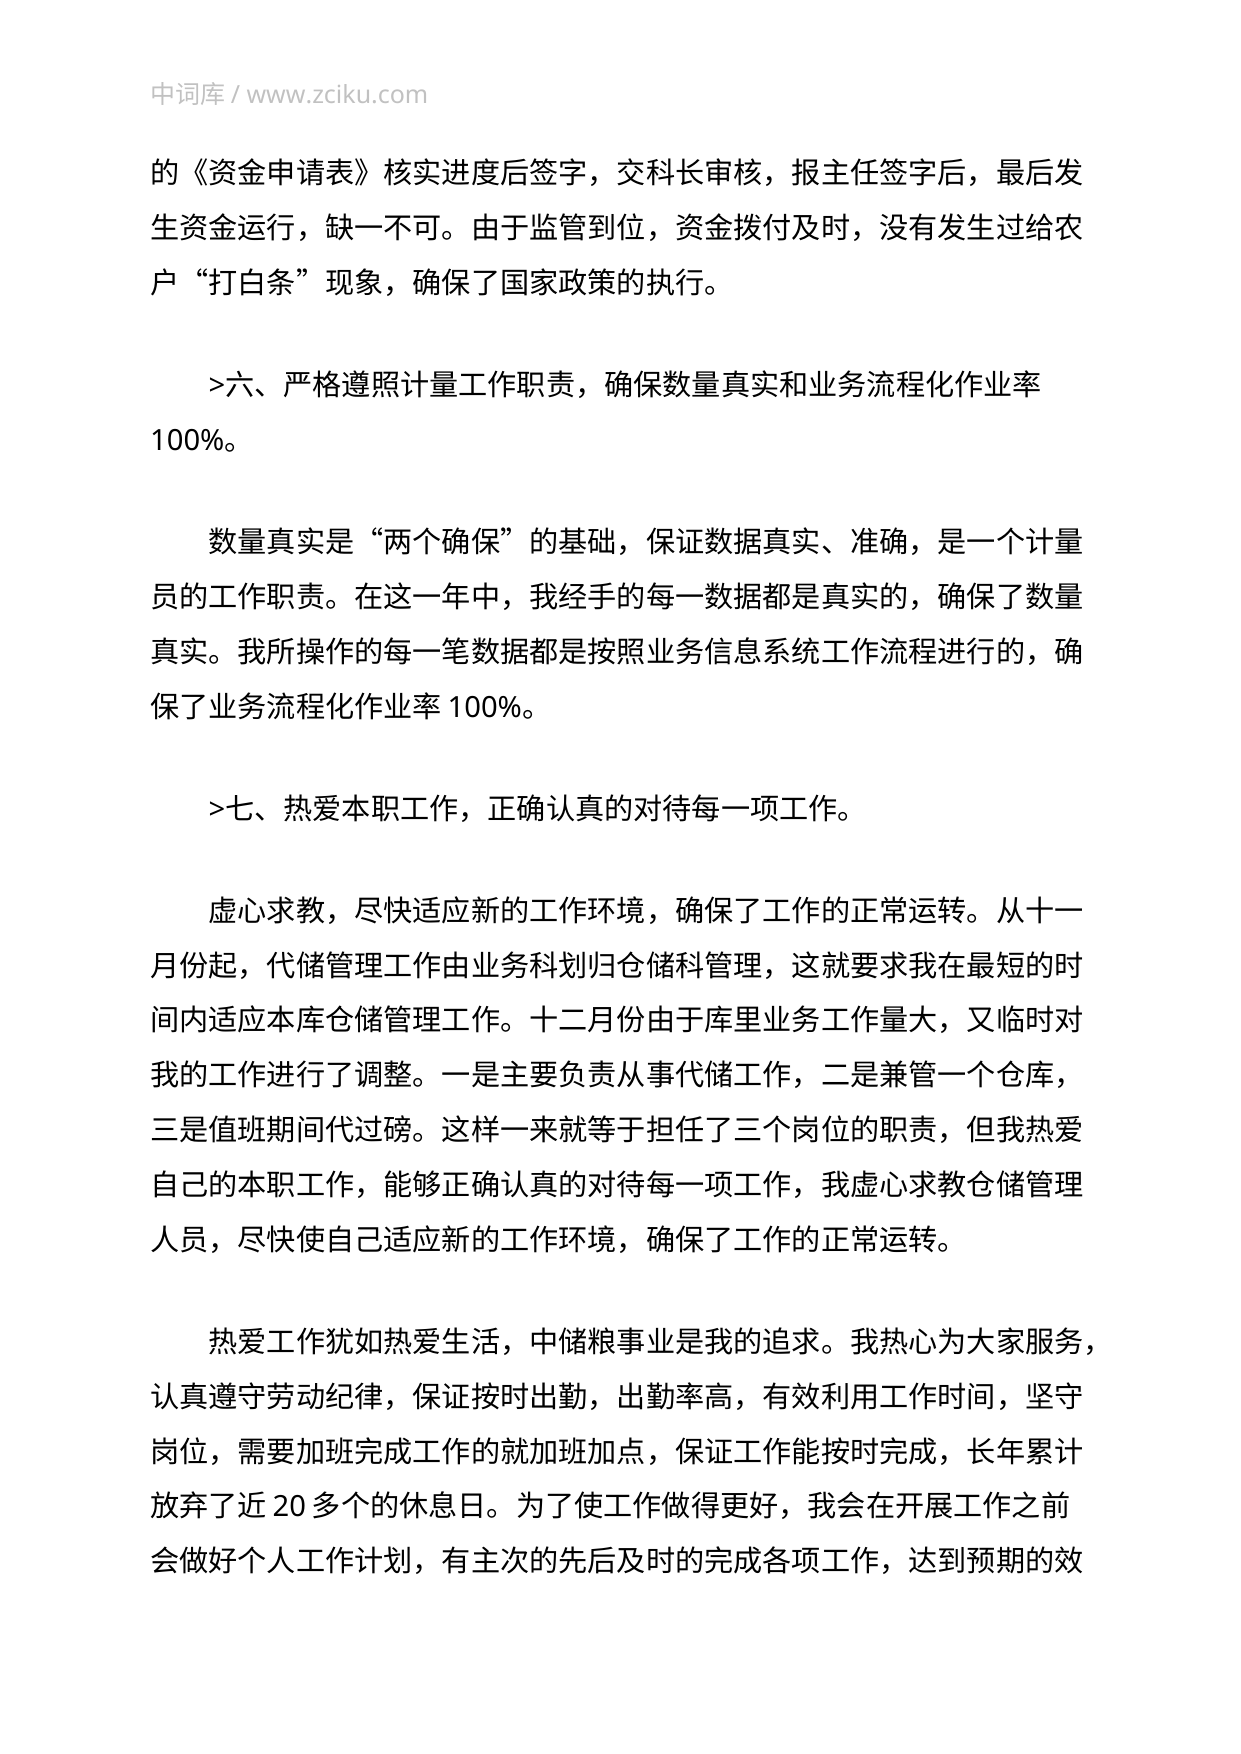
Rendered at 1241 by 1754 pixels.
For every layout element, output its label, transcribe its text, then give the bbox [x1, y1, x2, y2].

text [150, 150, 1090, 302]
text 数量真实是“两个确保”的基础，保证数据真实、准确，是一个计量员的工作职责。在这一年中，我经手的每一数据都是真实的，确保了数量真实。我所操作的每一笔数据都是按照业务信息系统工作流程进行的，确保了业务流程化作业率100%。 [150, 518, 1090, 726]
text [150, 1318, 1090, 1580]
text 虚心求教，尽快适应新的工作环境，确保了工作的正常运转。从十一月份起，代储管理工作由业务科划归仓储科管理，这就要求我在最短的时间内适应本库仓储管理工作。十二月份由于库里业务工作量大，又临时对我的工作进行了调整。一是主要负责从事代储工作，二是兼管一个仓库，三是值班期间代过磅。这样一来就等于担任了三个岗位的职责，但我热爱自己的本职工作，能够正确认真的对待每一项工作，我虚心求教仓储管理人员，尽快使自己适应新的工作环境，确保了工作的正常运转。 [150, 887, 1090, 1259]
text >六、严格遵照计量工作职责，确保数量真实和业务流程化作业率100%。 [150, 362, 1090, 459]
text >七、热爱本职工作，正确认真的对待每一项工作。 [150, 785, 1090, 828]
